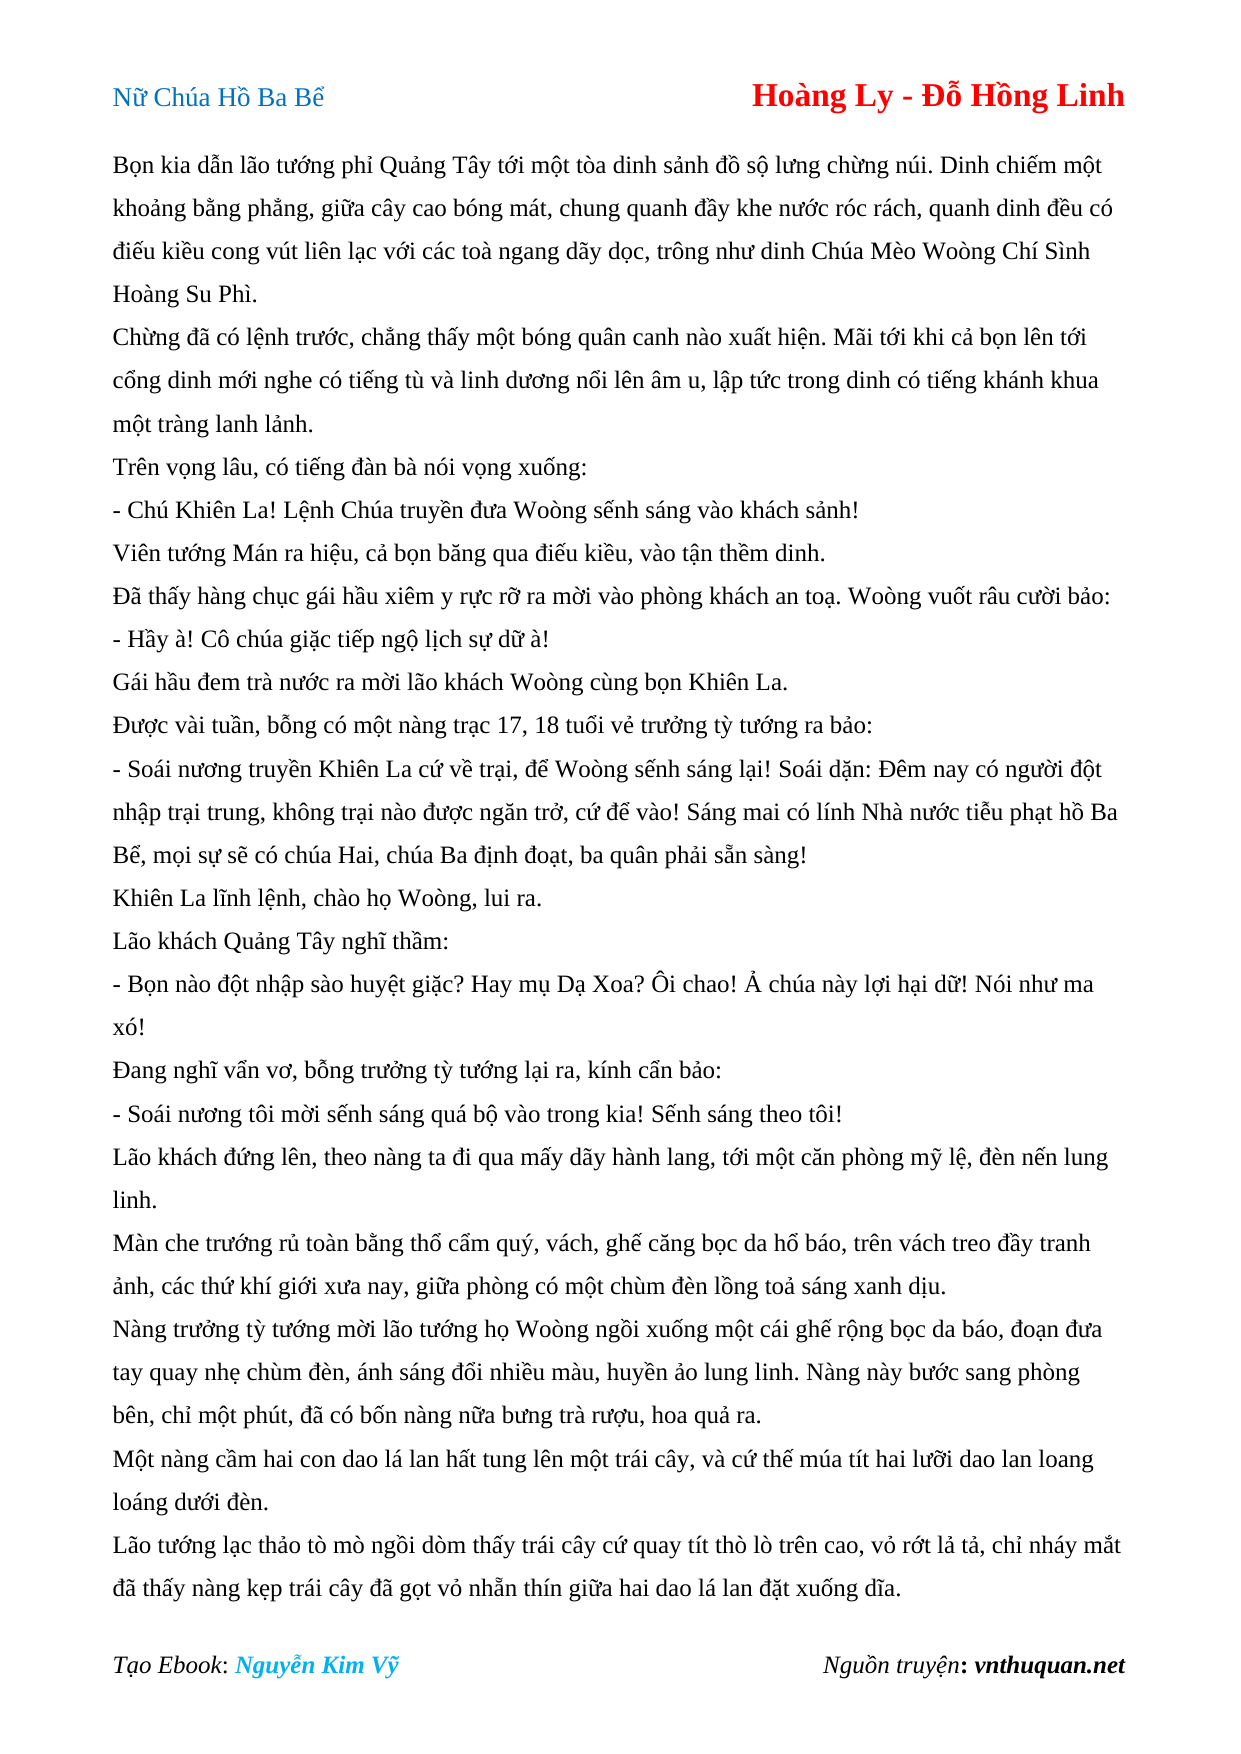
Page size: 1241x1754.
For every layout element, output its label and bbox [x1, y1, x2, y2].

text [112, 150, 1128, 1602]
